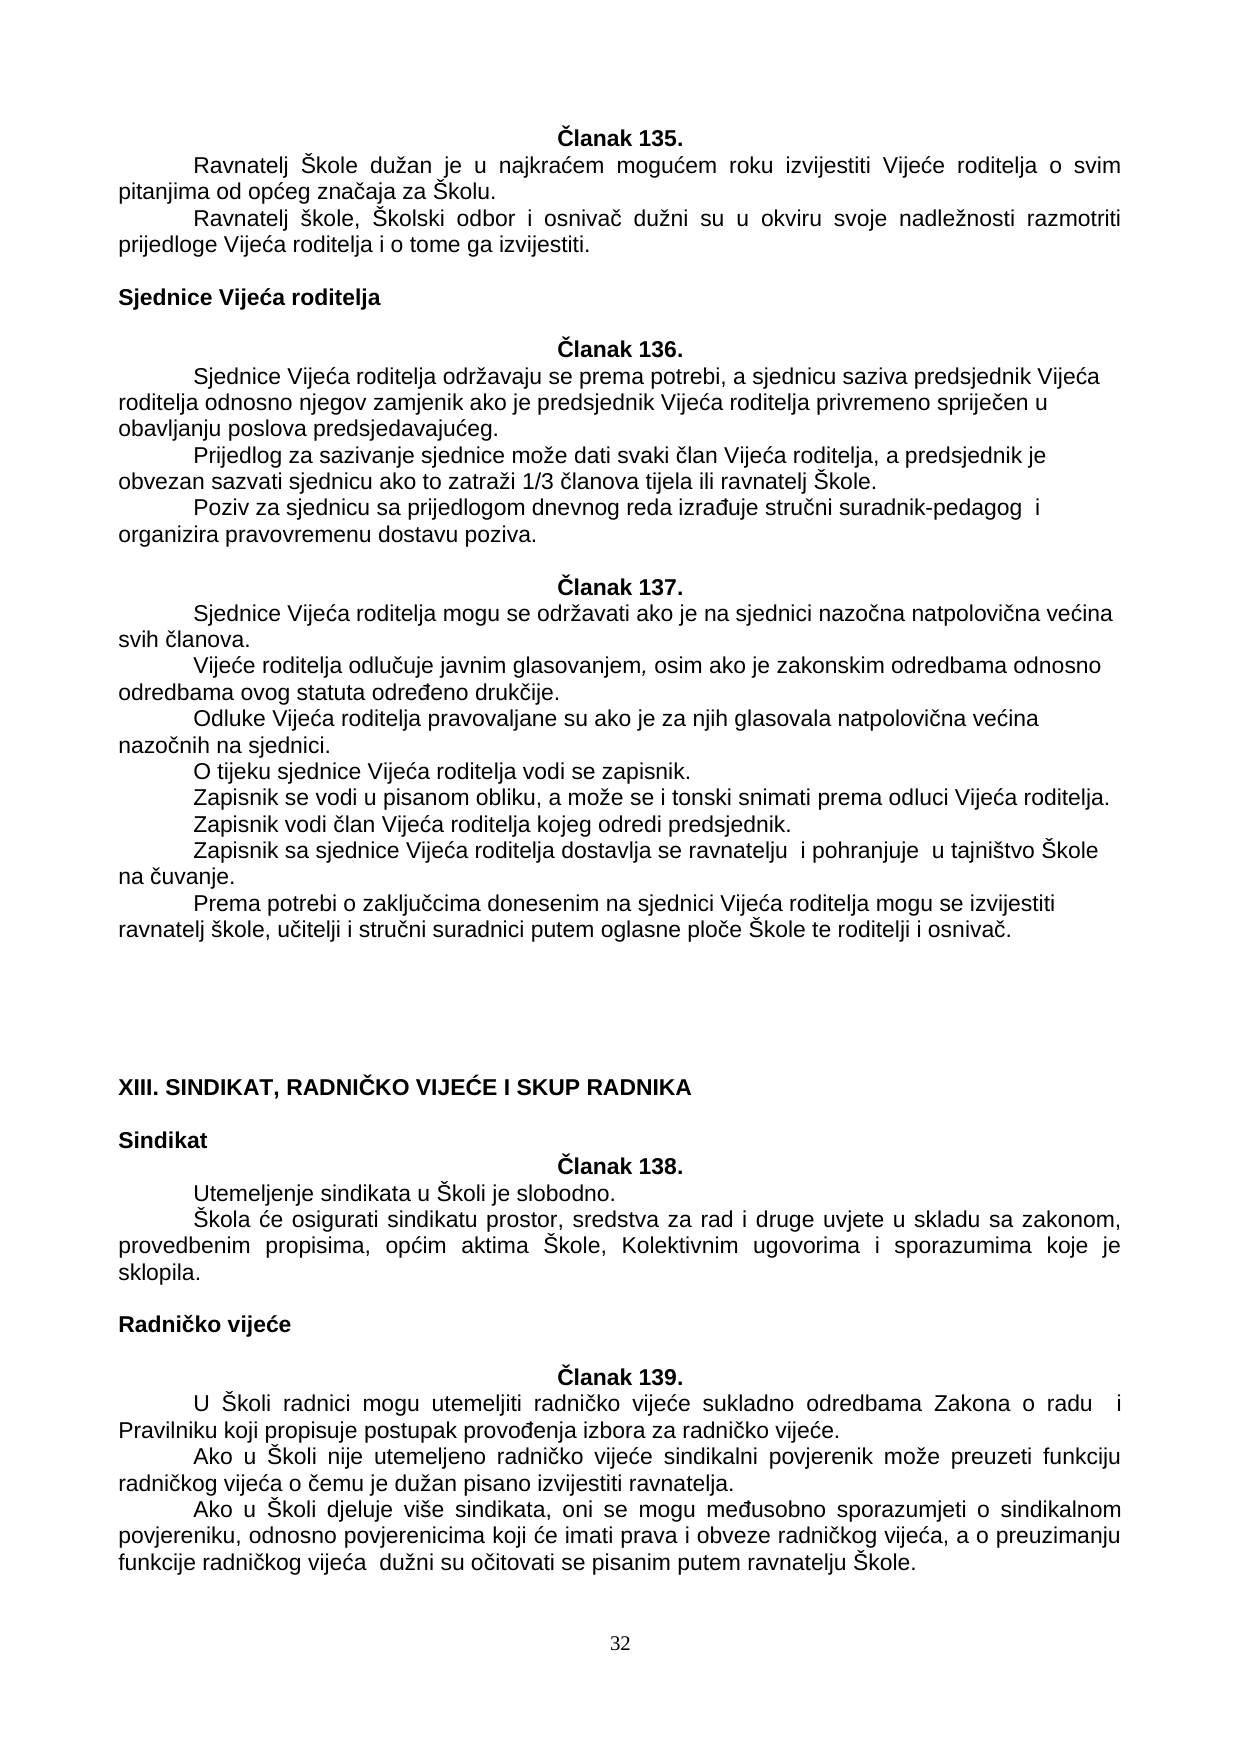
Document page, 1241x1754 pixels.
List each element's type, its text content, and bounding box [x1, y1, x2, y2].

text Članak 138. [118, 1153, 1122, 1179]
text Zapisnik vodi član Vijeća roditelja kojeg odredi predsjednik. [118, 811, 1122, 837]
text Sjednice Vijeća roditelja mogu se održavati ako je na sjednici nazočna natpolovična većina svih članova. [118, 600, 1122, 652]
text XIII. SINDIKAT, RADNIČKO VIJEĆE I SKUP RADNIKA [118, 1074, 1122, 1101]
text Odluke Vijeća roditelja pravovaljane su ako je za njih glasovala natpolovična većina nazočnih na sjednici. [118, 705, 1122, 758]
text Vijeće roditelja odlučuje javnim glasovanjem, osim ako je zakonskim odredbama odnosno odredbama ovog statuta određeno drukčije. [118, 652, 1122, 705]
text Ravnatelj Škole dužan je u najkraćem mogućem roku izvijestiti Vijeće roditelja o svim pitanjima od općeg značaja za Školu. [118, 152, 1122, 204]
text U Školi radnici mogu utemeljiti radničko vijeće sukladno odredbama Zakona o radu i Pravilniku koji propisuje postupak provođenja izbora za radničko vijeće. [118, 1390, 1122, 1443]
text Zapisnik sa sjednice Vijeća roditelja dostavlja se ravnatelju i pohranjuje u tajništvo Škole na čuvanje. [118, 837, 1122, 890]
text Ravnatelj škole, Školski odbor i osnivač dužni su u okviru svoje nadležnosti razmotriti prijedloge Vijeća roditelja i o tome ga izvijestiti. [118, 204, 1122, 257]
text Radničko vijeće [118, 1311, 1122, 1338]
text Poziv za sjednicu sa prijedlogom dnevnog reda izrađuje stručni suradnik-pedagog i organizira pravovremenu dostavu poziva. [118, 494, 1122, 547]
text Zapisnik se vodi u pisanom obliku, a može se i tonski snimati prema odluci Vijeća roditelja. [118, 784, 1122, 811]
text Škola će osigurati sindikatu prostor, sredstva za rad i druge uvjete u skladu sa zakonom, provedbenim propisima, općim aktima Škole, Kolektivnim ugovorima i sporazumima koje je sklopila. [118, 1206, 1122, 1285]
text Prema potrebi o zaključcima donesenim na sjednici Vijeća roditelja mogu se izvijestiti ravnatelj škole, učitelji i stručni suradnici putem oglasne ploče Škole te roditelji i osnivač. [118, 890, 1122, 942]
text Članak 137. [118, 573, 1122, 600]
text Članak 136. [118, 336, 1122, 363]
text Sindikat [118, 1127, 1122, 1153]
text Članak 139. [118, 1364, 1122, 1390]
text Prijedlog za sazivanje sjednice može dati svaki član Vijeća roditelja, a predsjednik je obvezan sazvati sjednicu ako to zatraži 1/3 članova tijela ili ravnatelj Škole. [118, 442, 1122, 494]
text Utemeljenje sindikata u Školi je slobodno. [118, 1179, 1122, 1206]
text Sjednice Vijeća roditelja [118, 283, 1122, 310]
text Ako u Školi djeluje više sindikata, oni se mogu međusobno sporazumjeti o sindikalnom povjereniku, odnosno povjerenicima koji će imati prava i obveze radničkog vijeća, a o preuzimanju funkcije radničkog vijeća dužni su očitovati se pisanim putem ravnatelju Škole. [118, 1496, 1122, 1575]
text O tijeku sjednice Vijeća roditelja vodi se zapisnik. [118, 758, 1122, 784]
text Sjednice Vijeća roditelja održavaju se prema potrebi, a sjednicu saziva predsjednik Vijeća roditelja odnosno njegov zamjenik ako je predsjednik Vijeća roditelja privremeno spriječen u obavljanju poslova predsjedavajućeg. [118, 363, 1122, 442]
text Ako u Školi nije utemeljeno radničko vijeće sindikalni povjerenik može preuzeti funkciju radničkog vijeća o čemu je dužan pisano izvijestiti ravnatelja. [118, 1443, 1122, 1496]
text Članak 135. [118, 125, 1122, 152]
